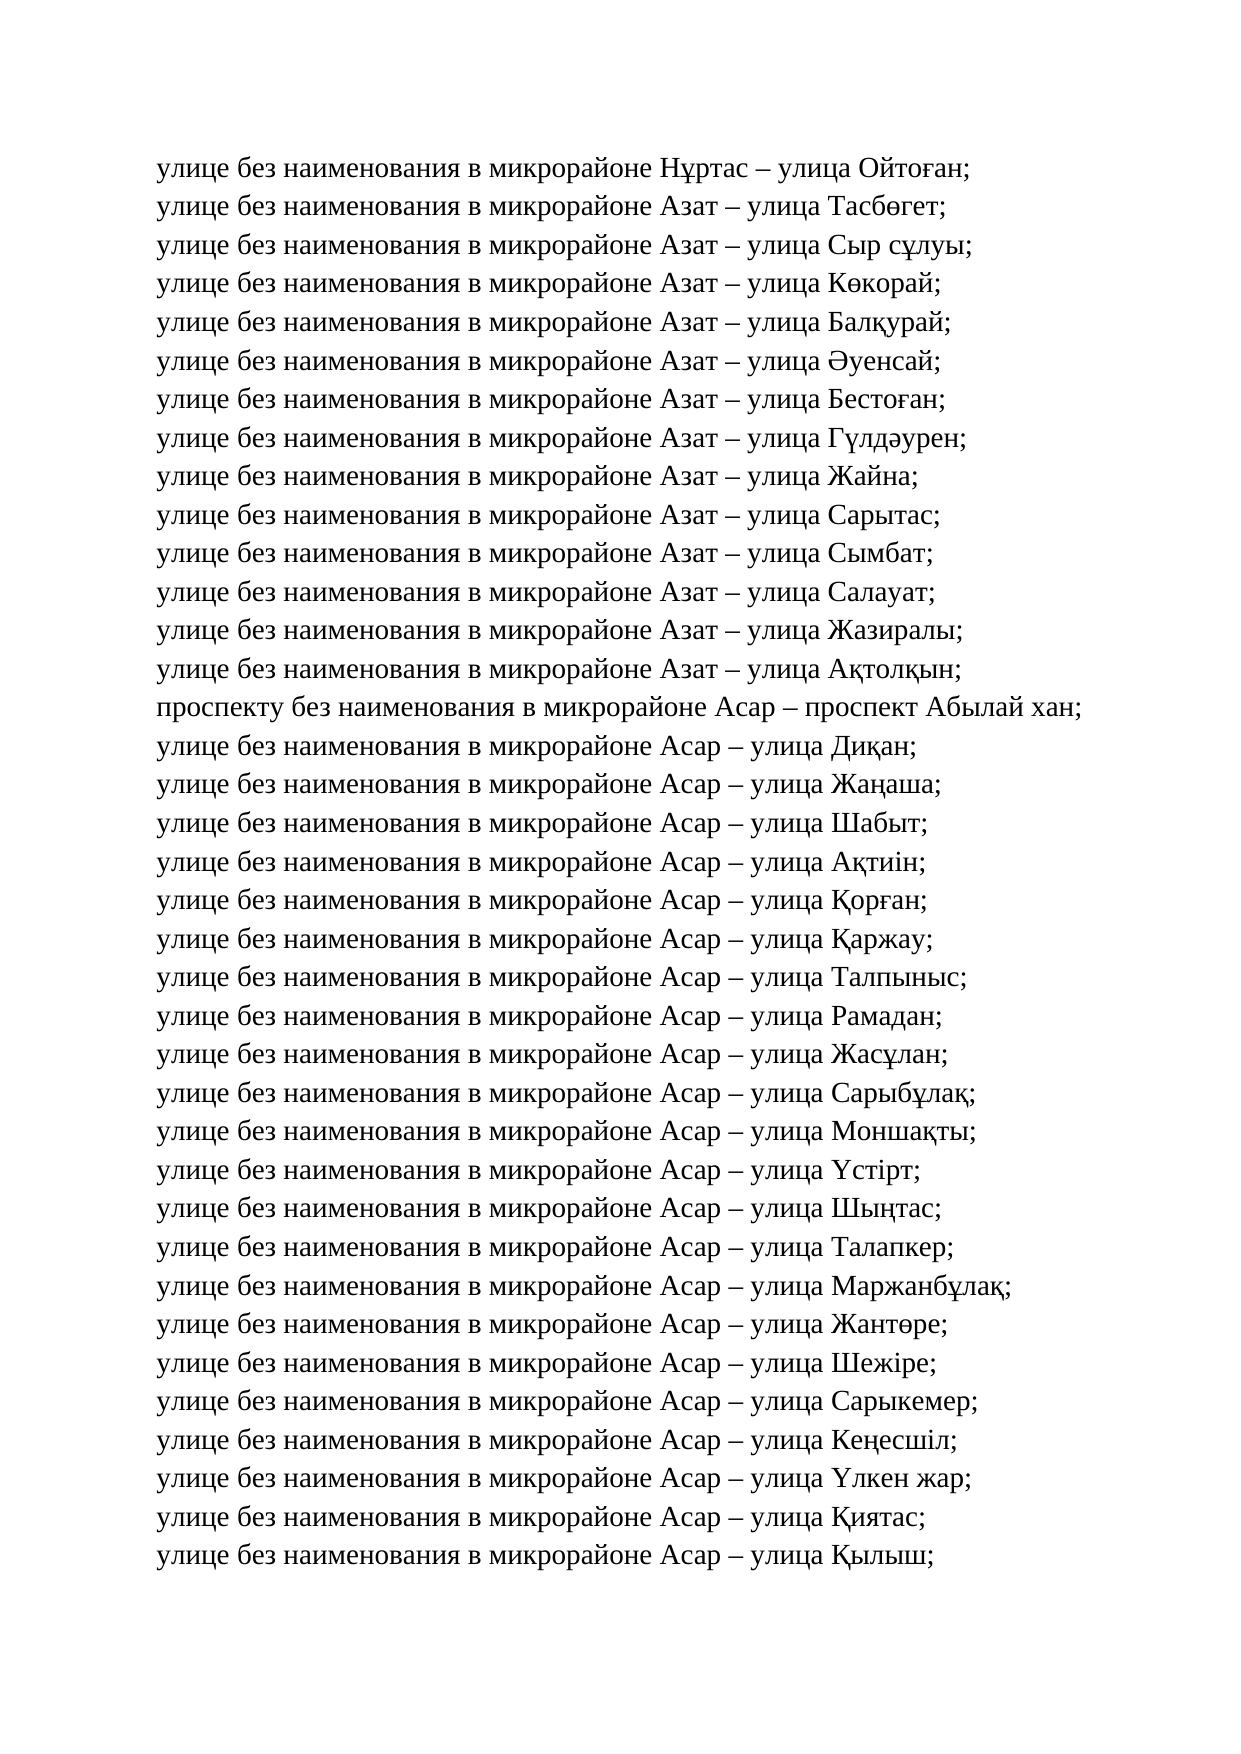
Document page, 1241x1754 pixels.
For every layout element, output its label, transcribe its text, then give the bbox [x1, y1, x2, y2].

text проспекту без наименования в микрорайоне Асар – проспект Абылай хан; [112, 689, 1128, 723]
text улице без наименования в микрорайоне Азат – улица Ақтолқын; [112, 651, 1128, 684]
text улице без наименования в микрорайоне Асар – улица Кеңесшіл; [112, 1422, 1128, 1455]
text улице без наименования в микрорайоне Асар – улица Моншақты; [112, 1113, 1128, 1147]
text улице без наименования в микрорайоне Асар – улица Рамадан; [112, 998, 1128, 1031]
text улице без наименования в микрорайоне Асар – улица Жасұлан; [112, 1036, 1128, 1070]
text улице без наименования в микрорайоне Асар – улица Үлкен жар; [112, 1460, 1128, 1494]
text улице без наименования в микрорайоне Асар – улица Қиятас; [112, 1499, 1128, 1532]
text улице без наименования в микрорайоне Азат – улица Сымбат; [112, 535, 1128, 569]
text улице без наименования в микрорайоне Азат – улица Гүлдәурен; [112, 420, 1128, 453]
text улице без наименования в микрорайоне Асар – улица Шежіре; [112, 1345, 1128, 1378]
text улице без наименования в микрорайоне Асар – улица Жантөре; [112, 1306, 1128, 1340]
text улице без наименования в микрорайоне Асар – улица Үстірт; [112, 1152, 1128, 1186]
text улице без наименования в микрорайоне Азат – улица Салауат; [112, 574, 1128, 607]
text улице без наименования в микрорайоне Асар – улица Диқан; [112, 728, 1128, 762]
text улице без наименования в микрорайоне Асар – улица Сарыкемер; [112, 1383, 1128, 1417]
text улице без наименования в микрорайоне Асар – улица Сарыбұлақ; [112, 1075, 1128, 1108]
text улице без наименования в микрорайоне Азат – улица Жазиралы; [112, 612, 1128, 646]
text улице без наименования в микрорайоне Нұртас – улица Ойтоған; [112, 150, 1128, 183]
text улице без наименования в микрорайоне Асар – улица Қылыш; [112, 1537, 1128, 1571]
text улице без наименования в микрорайоне Азат – улица Сарытас; [112, 497, 1128, 530]
text улице без наименования в микрорайоне Асар – улица Жаңаша; [112, 767, 1128, 800]
text улице без наименования в микрорайоне Азат – улица Бестоған; [112, 381, 1128, 415]
text улице без наименования в микрорайоне Асар – улица Талпыныс; [112, 959, 1128, 993]
text улице без наименования в микрорайоне Асар – улица Талапкер; [112, 1229, 1128, 1263]
text улице без наименования в микрорайоне Азат – улица Жайна; [112, 458, 1128, 492]
text улице без наименования в микрорайоне Асар – улица Ақтиін; [112, 844, 1128, 877]
text улице без наименования в микрорайоне Азат – улица Тасбөгет; [112, 188, 1128, 222]
text улице без наименования в микрорайоне Азат – улица Балқурай; [112, 304, 1128, 338]
text улице без наименования в микрорайоне Асар – улица Қорған; [112, 882, 1128, 916]
text улице без наименования в микрорайоне Асар – улица Шыңтас; [112, 1191, 1128, 1224]
text улице без наименования в микрорайоне Асар – улица Шабыт; [112, 805, 1128, 839]
text улице без наименования в микрорайоне Азат – улица Сыр сұлуы; [112, 227, 1128, 261]
text улице без наименования в микрорайоне Азат – улица Әуенсай; [112, 343, 1128, 376]
text улице без наименования в микрорайоне Асар – улица Маржанбұлақ; [112, 1268, 1128, 1301]
text улице без наименования в микрорайоне Асар – улица Қаржау; [112, 921, 1128, 954]
text улице без наименования в микрорайоне Азат – улица Көкорай; [112, 266, 1128, 299]
